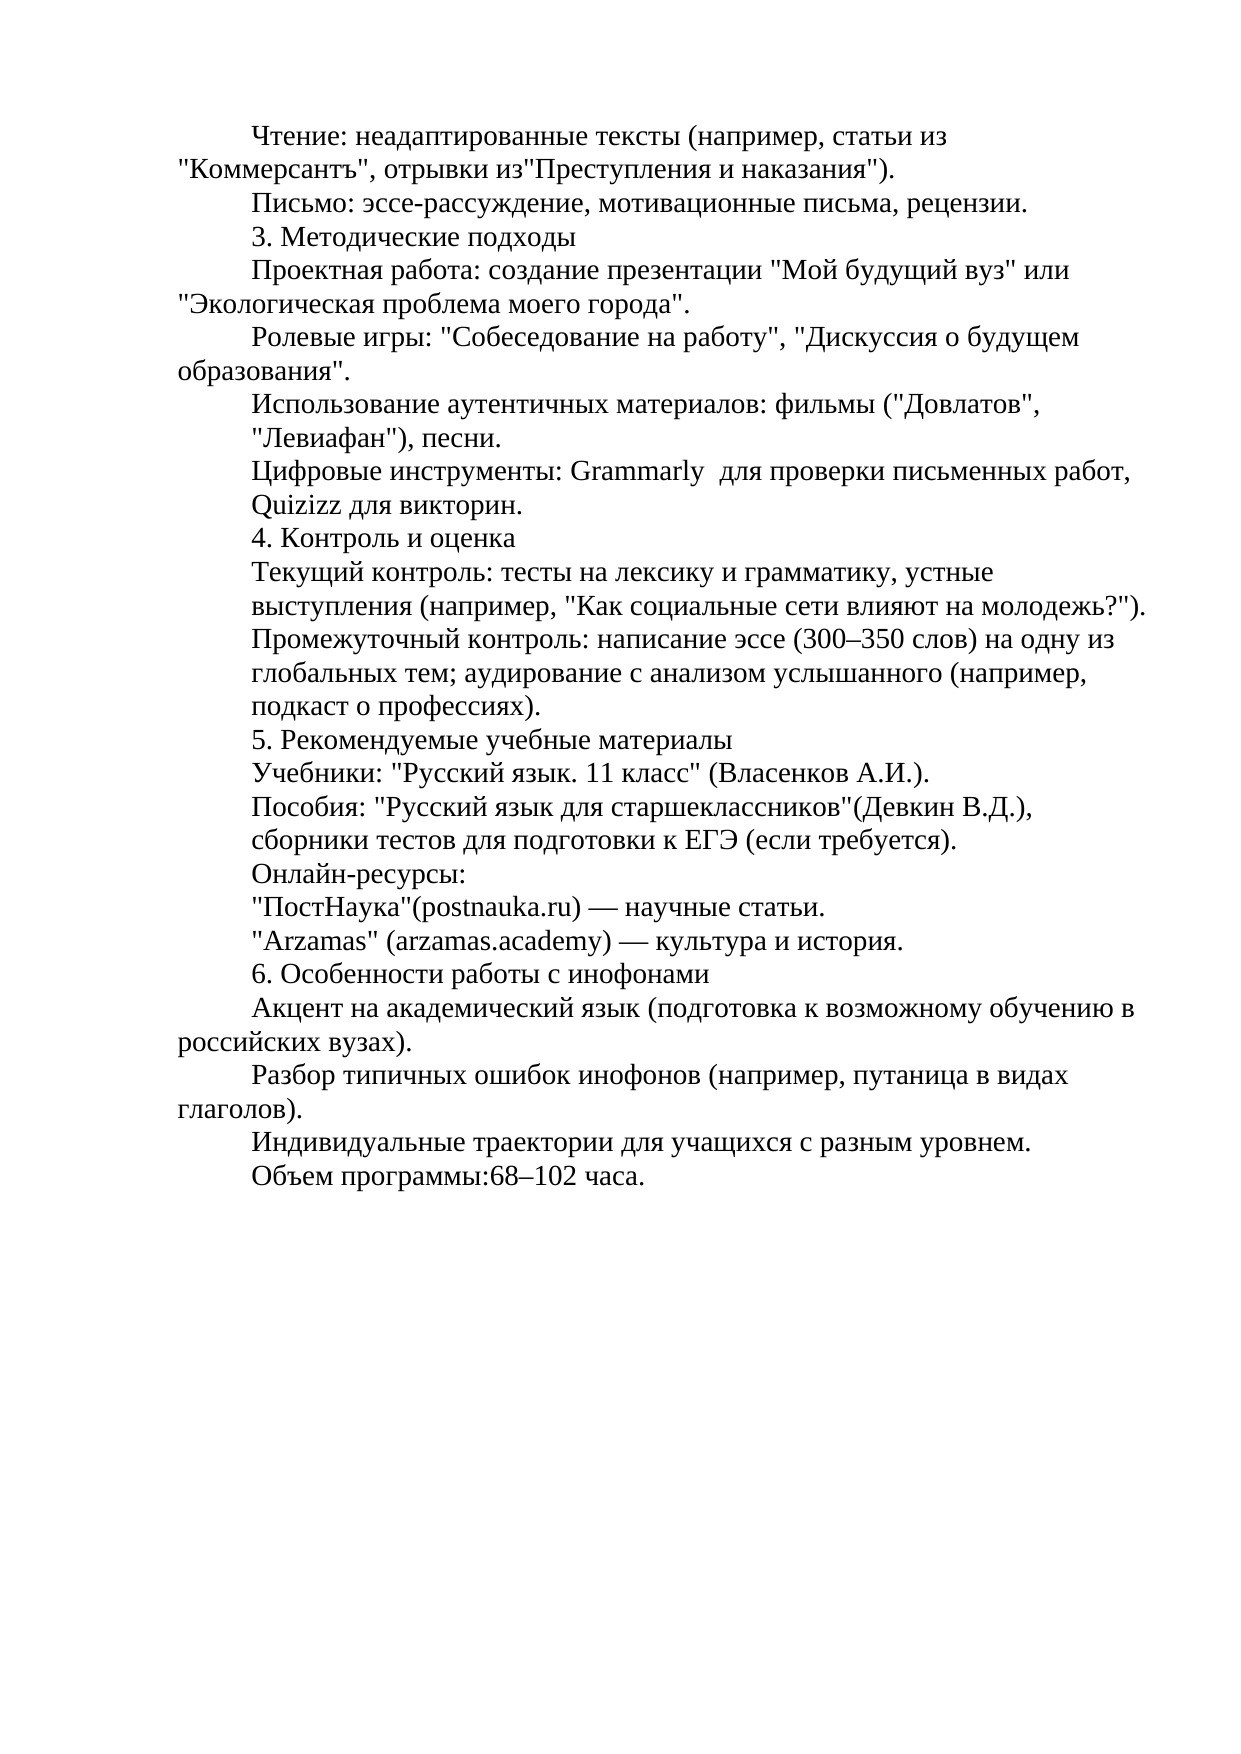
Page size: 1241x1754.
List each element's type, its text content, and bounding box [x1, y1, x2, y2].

text Ролевые игры: "Собеседование на работу", "Дискуссия о будущем образования". [177, 319, 1152, 386]
text Объем программы:68–102 часа. [177, 1158, 1152, 1191]
text Письмо: эссе-рассуждение, мотивационные письма, рецензии. [251, 185, 1152, 219]
text 5. Рекомендуемые учебные материалы [177, 722, 1152, 755]
text Цифровые инструменты: Grammarly для проверки письменных работ, Quizizz для викторин. [251, 453, 1152, 521]
text Разбор типичных ошибок инофонов (например, путаница в видах глаголов). [177, 1057, 1152, 1124]
text Индивидуальные траектории для учащихся с разным уровнем. [177, 1124, 1152, 1158]
text Онлайн-ресурсы: [251, 856, 1152, 889]
text Акцент на академический язык (подготовка к возможному обучению в российских вузах). [177, 990, 1152, 1057]
text 4. Контроль и оценка [177, 521, 1152, 554]
text "ПостНаука"(postnauka.ru) — научные статьи. [251, 889, 1152, 923]
text Промежуточный контроль: написание эссе (300–350 слов) на одну из глобальных тем; аудирование с анализом услышанного (например, подкаст о профессиях). [251, 621, 1152, 722]
text 6. Особенности работы с инофонами [177, 957, 1152, 990]
text 3. Методические подходы [177, 219, 1152, 252]
text "Arzamas" (arzamas.academy) — культура и история. [251, 923, 1152, 957]
text Чтение: неадаптированные тексты (например, статьи из "Коммерсантъ", отрывки из"Преступления и наказания"). [177, 118, 1152, 185]
text Текущий контроль: тесты на лексику и грамматику, устные выступления (например, "Как социальные сети влияют на молодежь?"). [251, 554, 1152, 621]
text Проектная работа: создание презентации "Мой будущий вуз" или "Экологическая проблема моего города". [177, 252, 1152, 319]
text Пособия: "Русский язык для старшеклассников"(Девкин В.Д.), сборники тестов для подготовки к ЕГЭ (если требуется). [251, 789, 1152, 856]
text Использование аутентичных материалов: фильмы ("Довлатов", "Левиафан"), песни. [251, 386, 1152, 453]
text Учебники: "Русский язык. 11 класс" (Власенков А.И.). [251, 755, 1152, 789]
